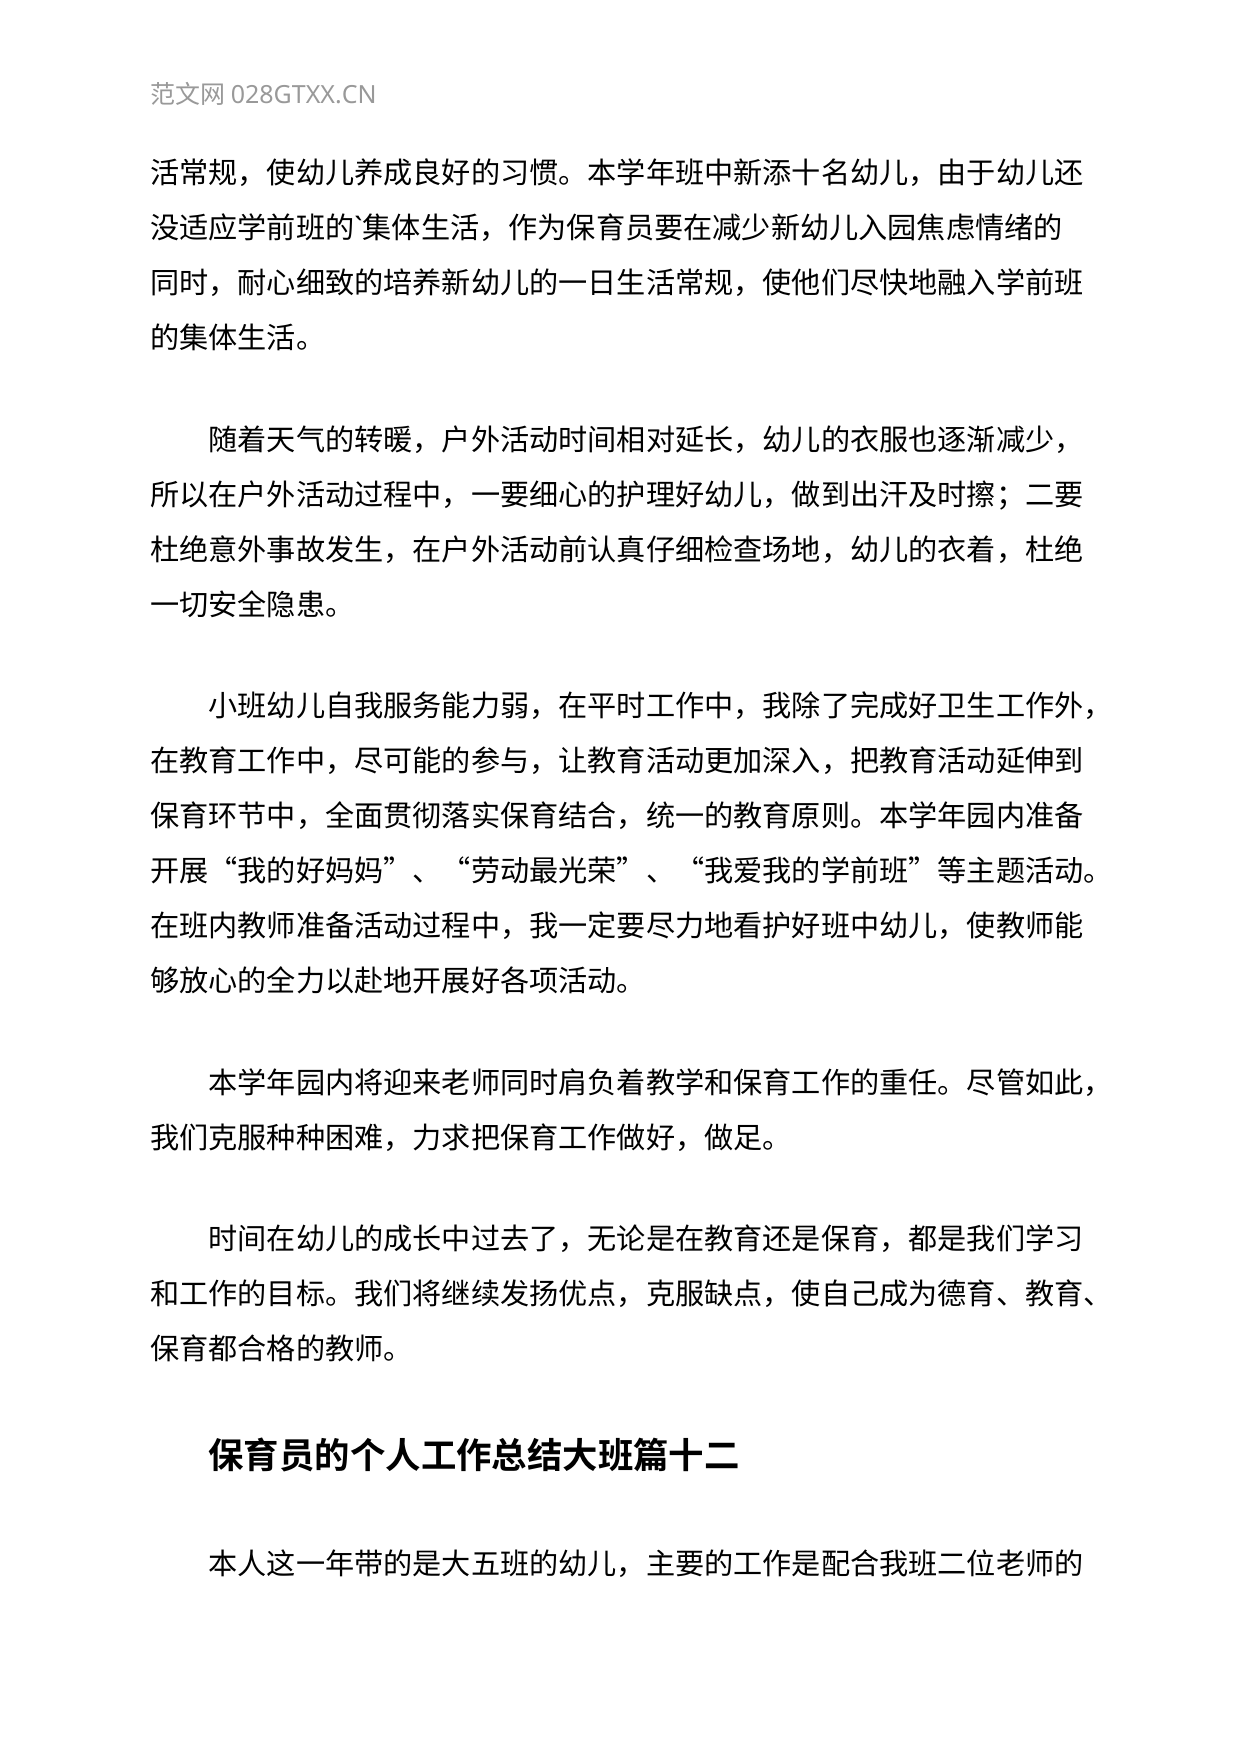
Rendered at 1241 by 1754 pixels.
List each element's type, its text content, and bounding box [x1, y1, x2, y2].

text 时间在幼儿的成长中过去了，无论是在教育还是保育，都是我们学习和工作的目标。我们将继续发扬优点，克服缺点，使自己成为德育、教育、保育都合格的教师。 [150, 1216, 1090, 1368]
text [150, 1541, 1090, 1583]
text 保育员的个人工作总结大班篇十二 [150, 1427, 1090, 1479]
text 本学年园内将迎来老师同时肩负着教学和保育工作的重任。尽管如此，我们克服种种困难，力求把保育工作做好，做足。 [150, 1059, 1090, 1156]
text 随着天气的转暖，户外活动时间相对延长，幼儿的衣服也逐渐减少，所以在户外活动过程中，一要细心的护理好幼儿，做到出汗及时擦；二要杜绝意外事故发生，在户外活动前认真仔细检查场地，幼儿的衣着，杜绝一切安全隐患。 [150, 417, 1090, 623]
text 小班幼儿自我服务能力弱，在平时工作中，我除了完成好卫生工作外，在教育工作中，尽可能的参与，让教育活动更加深入，把教育活动延伸到保育环节中，全面贯彻落实保育结合，统一的教育原则。本学年园内准备开展“我的好妈妈”、“劳动最光荣”、“我爱我的学前班”等主题活动。在班内教师准备活动过程中，我一定要尽力地看护好班中幼儿，使教师能够放心的全力以赴地开展好各项活动。 [150, 683, 1090, 1000]
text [150, 150, 1090, 357]
